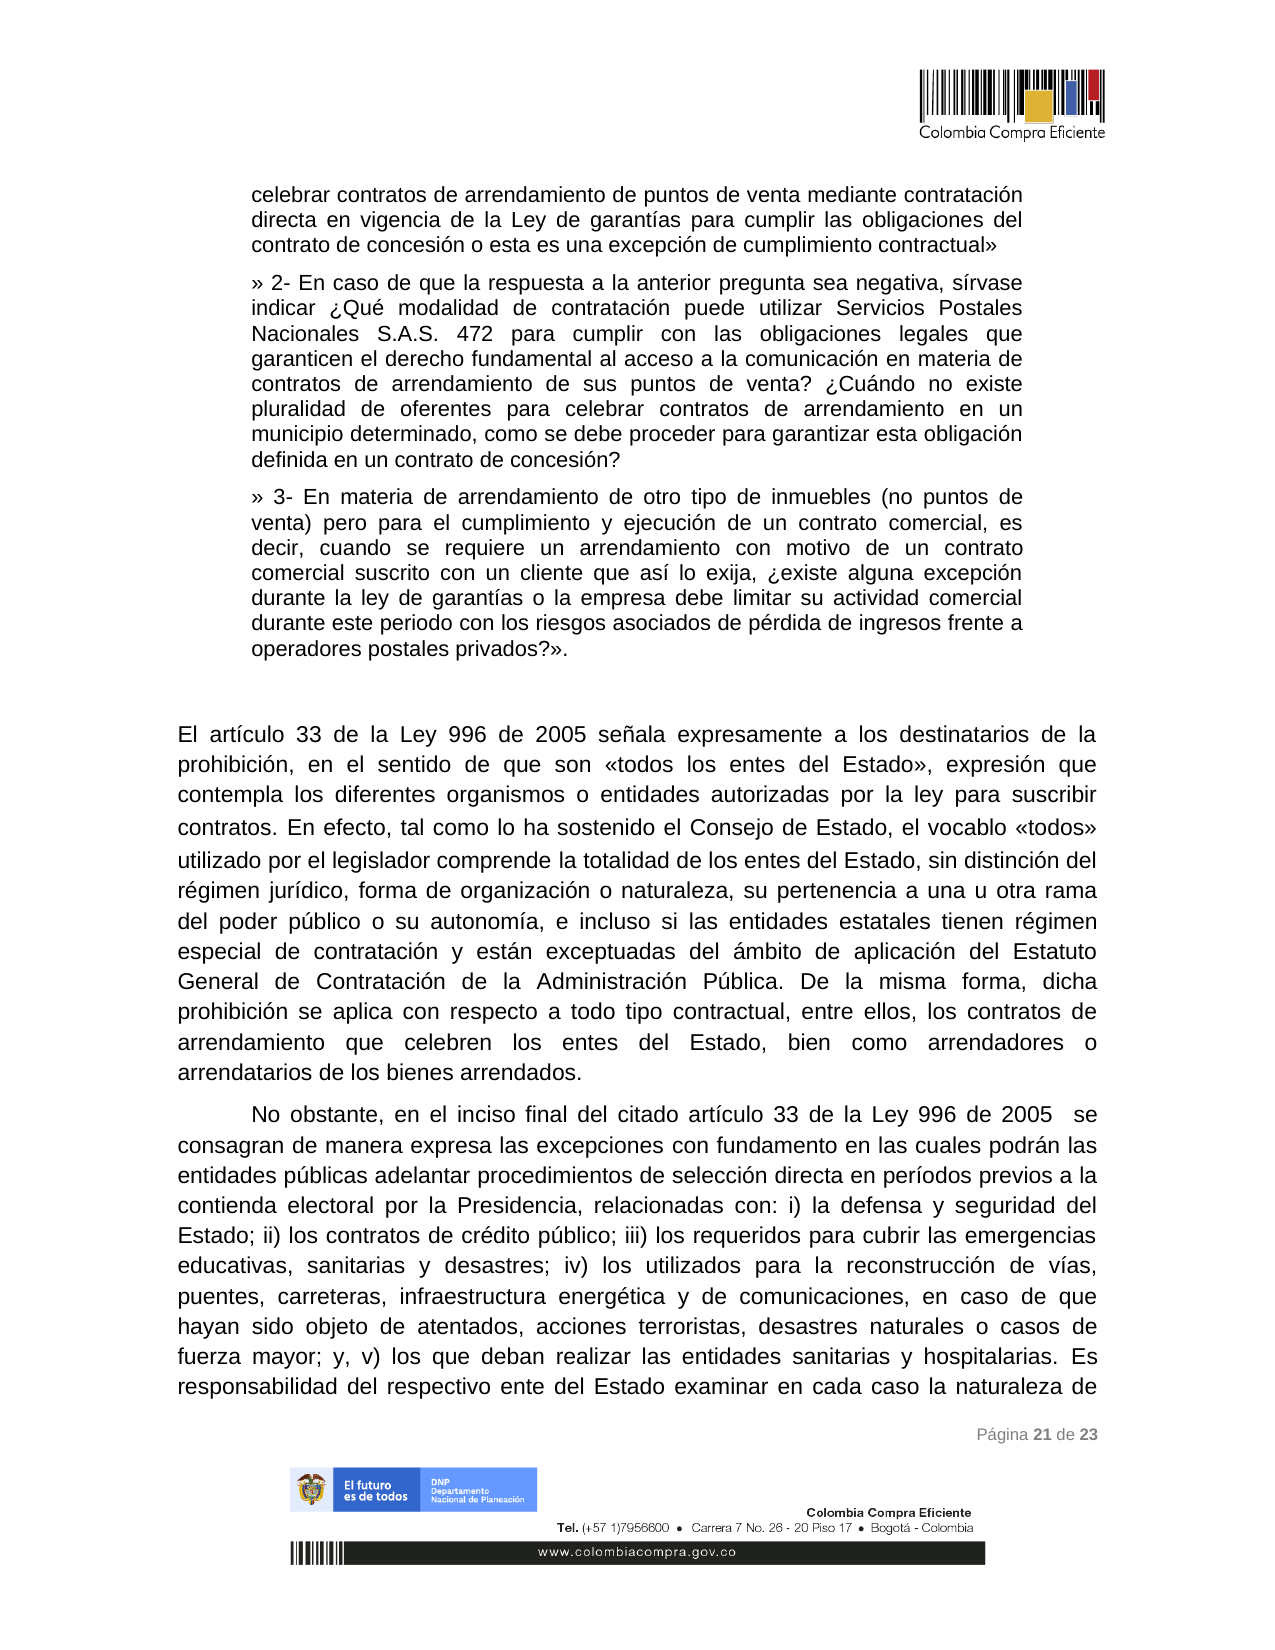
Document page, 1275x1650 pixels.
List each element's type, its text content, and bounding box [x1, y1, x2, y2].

text El artículo 33 de la Ley 996 de 2005 señala expresamente a los destinatarios de la prohibición, en el sentido de que son «todos los entes del Estado», expresión que contempla los diferentes organismos o entidades autorizadas por la ley para suscribir contratos. En efecto, tal como lo ha sostenido el Consejo de Estado, el vocablo «todos» utilizado por el legislador comprende la totalidad de los entes del Estado, sin distinción del régimen jurídico, forma de organización o naturaleza, su pertenencia a una u otra rama del poder público o su autonomía, e incluso si las entidades estatales tienen régimen especial de contratación y están exceptuadas del ámbito de aplicación del Estatuto General de Contratación de la Administración Pública. De la misma forma, dicha prohibición se aplica con respecto a todo tipo contractual, entre ellos, los contratos de arrendamiento que celebren los entes del Estado, bien como arrendadores o arrendatarios de los bienes arrendados. [177, 721, 1098, 1085]
picture [911, 63, 1112, 145]
text » 3- En materia de arrendamiento de otro tipo de inmuebles (no puntos de venta) pero para el cumplimiento y ejecución de un contrato comercial, es decir, cuando se requiere un arrendamiento con motivo de un contrato comercial suscrito con un cliente que así lo exija, ¿existe alguna excepción durante la ley de garantías o la empresa debe limitar su actividad comercial durante este periodo con los riesgos asociados de pérdida de ingresos frente a operadores postales privados?». [251, 484, 1024, 662]
picture [289, 1467, 986, 1565]
text » 2- En caso de que la respuesta a la anterior pregunta sea negativa, sírvase indicar ¿Qué modalidad de contratación puede utilizar Servicios Postales Nacionales S.A.S. 472 para cumplir con las obligaciones legales que garanticen el derecho fundamental al acceso a la comunicación en materia de contratos de arrendamiento de sus puntos de venta? ¿Cuándo no existe pluralidad de oferentes para celebrar contratos de arrendamiento en un municipio determinado, como se debe proceder para garantizar esta obligación definida en un contrato de concesión? [251, 270, 1024, 472]
